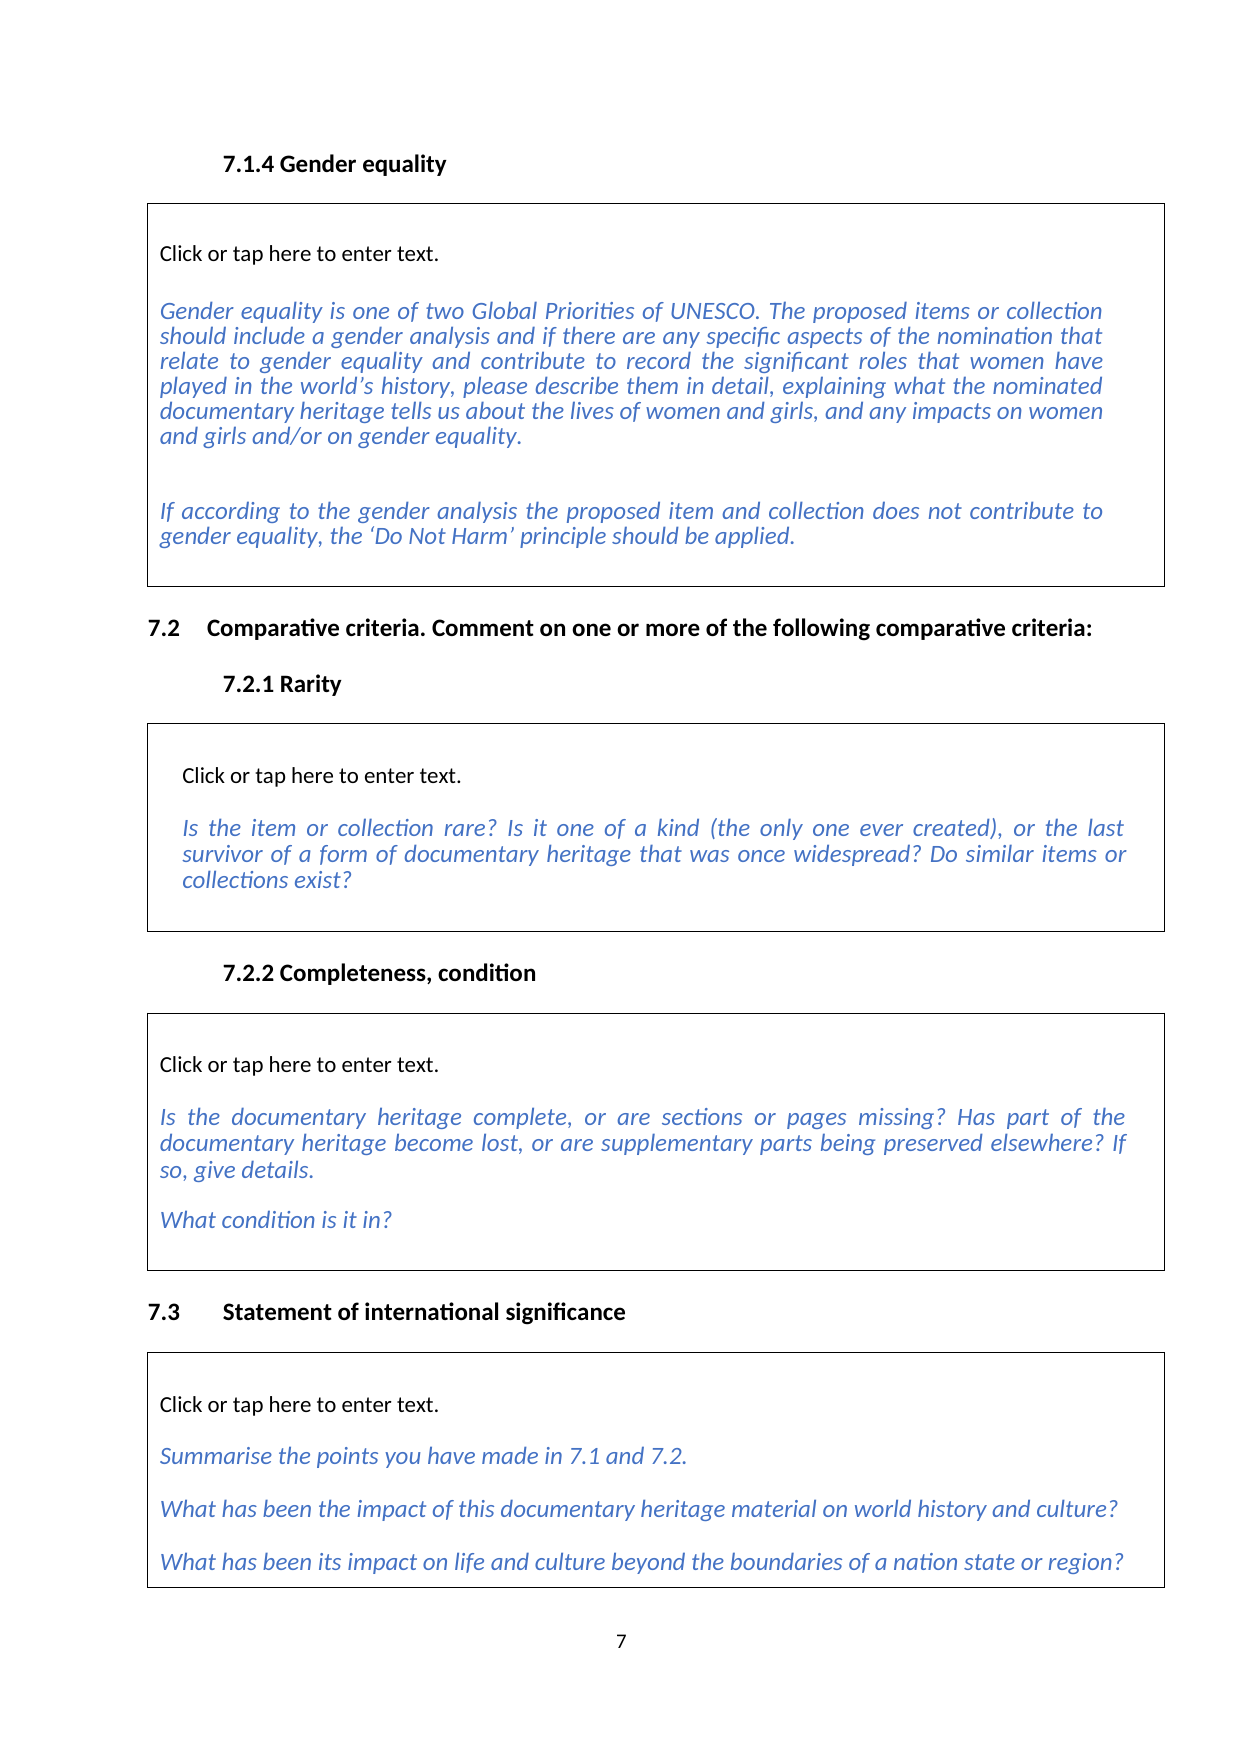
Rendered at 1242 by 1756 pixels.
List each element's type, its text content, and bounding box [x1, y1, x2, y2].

list Comparative criteria. Comment on one or more of the following comparative criteria: [148, 612, 1094, 643]
text 7.2.1 Rarity [223, 668, 1094, 698]
text 7.3 Statement of international significance [148, 1296, 1094, 1327]
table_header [148, 1353, 1164, 1587]
table_header Is the documentary heritage complete, or are sections or pages missing? Has part of the documentary heritage become lost, or are supplementary parts being preserved elsewhere? If so, give details. What condition is it in? [148, 1014, 1164, 1270]
text 7.2.2 Completeness, condition [223, 957, 1094, 987]
table_header Gender equality is one of two Global Priorities of UNESCO. The proposed items or collection should include a gender analysis and if there are any specific aspects of the nomination that relate to gender equality and contribute to record the significant roles that women have played in the world’s history, please describe them in detail, explaining what the nominated documentary heritage tells us about the lives of women and girls, and any impacts on women and girls and/or on gender equality. If according to the gender analysis the proposed item and collection does not contribute to gender equality, the ‘Do Not Harm’ principle should be applied. [148, 204, 1164, 586]
table_header Is the item or collection rare? Is it one of a kind (the only one ever created), or the last survivor of a form of documentary heritage that was once widespread? Do similar items or collections exist? [148, 724, 1164, 931]
text 7.1.4 Gender equality [223, 148, 1094, 178]
